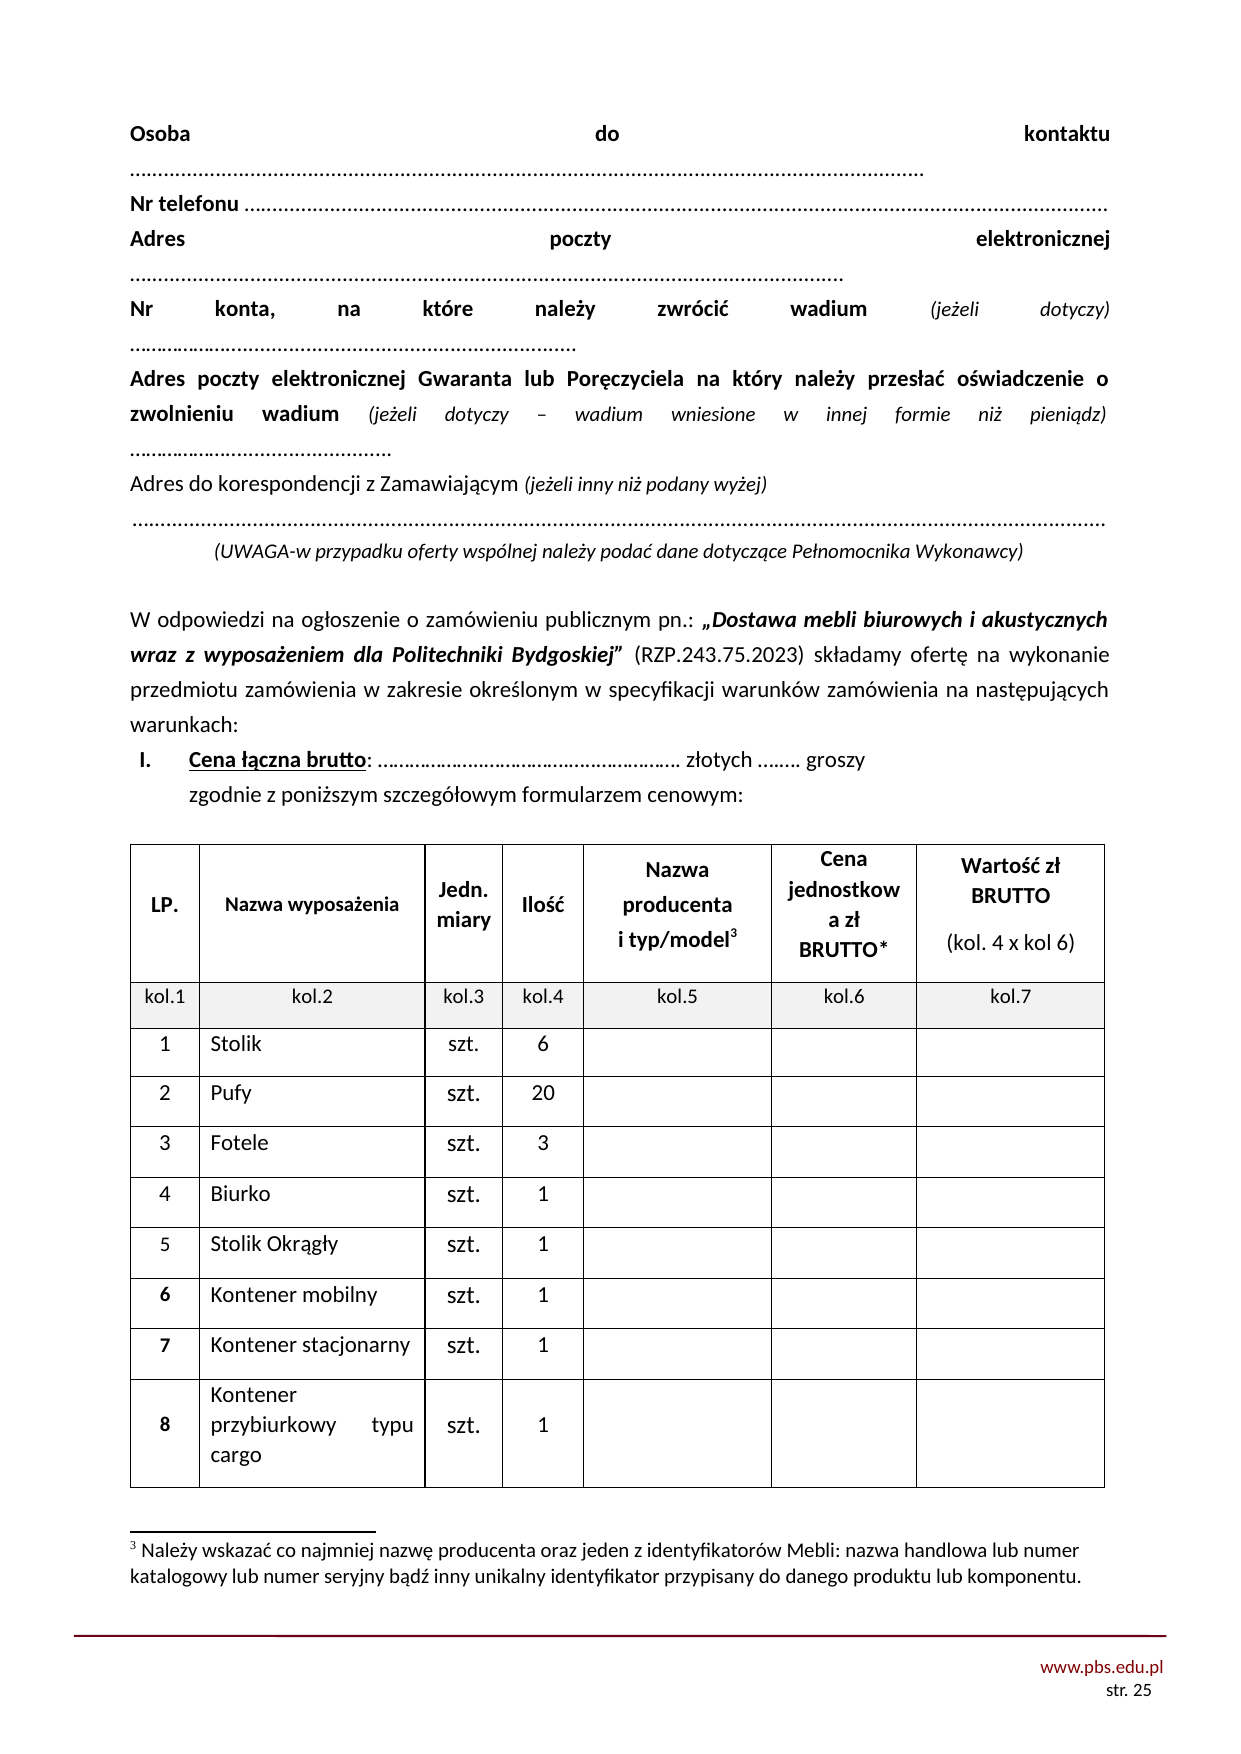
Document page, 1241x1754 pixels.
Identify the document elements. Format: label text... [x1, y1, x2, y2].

table_cell kol.7 [917, 983, 1104, 1028]
table_header Jedn. miary [426, 845, 502, 982]
table_cell [772, 1178, 916, 1227]
table_cell szt. [426, 1380, 502, 1487]
table_cell 4 [131, 1178, 199, 1227]
table_cell Stolik [200, 1029, 424, 1076]
table_cell kol.1 [131, 983, 199, 1028]
list Cena łączna brutto: ………………..…………….…..……………. złotych ….…. groszy [151, 746, 1110, 773]
table_header LP. [131, 845, 199, 982]
table_header Wartość zł BRUTTO (kol. 4 x kol 6) [917, 845, 1104, 982]
table_header Nazwa wyposażenia [200, 845, 424, 982]
table_cell Kontener mobilny [200, 1279, 424, 1328]
table_cell [584, 1077, 771, 1126]
table_cell [772, 1029, 916, 1076]
text (UWAGA-w przypadku oferty wspólnej należy podać dane dotyczące Pełnomocnika Wykonawcy) [130, 539, 1110, 564]
table_cell 1 [503, 1178, 583, 1227]
table_cell 6 [131, 1279, 199, 1328]
table_cell 7 [131, 1329, 199, 1379]
table_cell [584, 1029, 771, 1076]
table_cell kol.6 [772, 983, 916, 1028]
table_cell kol.4 [503, 983, 583, 1028]
table_cell szt. [426, 1279, 502, 1328]
table_cell [584, 1228, 771, 1278]
table_cell Kontener stacjonarny [200, 1329, 424, 1379]
table_cell szt. [426, 1127, 502, 1177]
table_cell [917, 1228, 1104, 1278]
table_cell szt. [426, 1077, 502, 1126]
text …...................................................................................................................................................................... [130, 504, 1110, 532]
table_cell kol.3 [426, 983, 502, 1028]
table_cell 3 [503, 1127, 583, 1177]
table_cell kol.5 [584, 983, 771, 1028]
table_cell [917, 1127, 1104, 1177]
table_cell szt. [426, 1029, 502, 1076]
table_cell kol.2 [200, 983, 424, 1028]
table_cell [917, 1029, 1104, 1076]
text Nr konta, na które należy zwrócić wadium (jeżeli dotyczy) ………………............................................................. [130, 294, 1110, 357]
table_cell [584, 1279, 771, 1328]
table_cell szt. [426, 1329, 502, 1379]
table_cell 2 [131, 1077, 199, 1126]
table_cell [917, 1077, 1104, 1126]
table_cell 20 [503, 1077, 583, 1126]
table_cell 1 [503, 1228, 583, 1278]
table_cell [584, 1178, 771, 1227]
table_cell [772, 1329, 916, 1379]
table_cell 6 [503, 1029, 583, 1076]
text Adres do korespondencji z Zamawiającym (jeżeli inny niż podany wyżej) [130, 469, 1110, 497]
table_cell [772, 1228, 916, 1278]
table_cell Stolik Okrągły [200, 1228, 424, 1278]
table_cell 3 [131, 1127, 199, 1177]
table_cell [772, 1380, 916, 1487]
text Adres poczty elektronicznej Gwaranta lub Poręczyciela na który należy przesłać oświadczenie o zwolnieniu wadium (jeżeli dotyczy – wadium wniesione w innej formie niż pieniądz) ………………............................. [130, 364, 1110, 462]
table_header Ilość [503, 845, 583, 982]
table_cell [584, 1380, 771, 1487]
table_cell szt. [426, 1178, 502, 1227]
table_cell [584, 1329, 771, 1379]
table_cell Biurko [200, 1178, 424, 1227]
table_cell [917, 1329, 1104, 1379]
table_cell [772, 1279, 916, 1328]
table_cell Pufy [200, 1077, 424, 1126]
text zgodnie z poniższym szczegółowym formularzem cenowym: [189, 781, 1110, 808]
text Osoba do kontaktu …....................................................................................................................................... [130, 119, 1110, 182]
table_cell 1 [503, 1380, 583, 1487]
table_cell 1 [131, 1029, 199, 1076]
table_header Nazwa producenta i typ/model [584, 845, 771, 982]
table_cell [917, 1279, 1104, 1328]
text W odpowiedzi na ogłoszenie o zamówieniu publicznym pn.: „Dostawa mebli biurowych i akustycznych wraz z wyposażeniem dla Politechniki Bydgoskiej” (RZP.243.75.2023) składamy ofertę na wykonanie przedmiotu zamówienia w zakresie określonym w specyfikacji warunków zamówienia na następujących warunkach: [130, 606, 1110, 738]
table_cell Fotele [200, 1127, 424, 1177]
table_cell [917, 1380, 1104, 1487]
table_cell Kontener przybiurkowy typu cargo [200, 1380, 424, 1487]
table_cell 8 [131, 1380, 199, 1487]
text Adres poczty elektronicznej …......................................................................................................................... [130, 224, 1110, 287]
table_cell 5 [131, 1228, 199, 1278]
table_cell 1 [503, 1329, 583, 1379]
table_cell szt. [426, 1228, 502, 1278]
table_cell [772, 1077, 916, 1126]
text Nr telefonu …................................................................................................................................................... [130, 189, 1110, 217]
table_cell [772, 1127, 916, 1177]
table_cell 1 [503, 1279, 583, 1328]
table_cell [917, 1178, 1104, 1227]
table_header Cena jednostkowa zł BRUTTO* [772, 845, 916, 982]
table_cell [584, 1127, 771, 1177]
